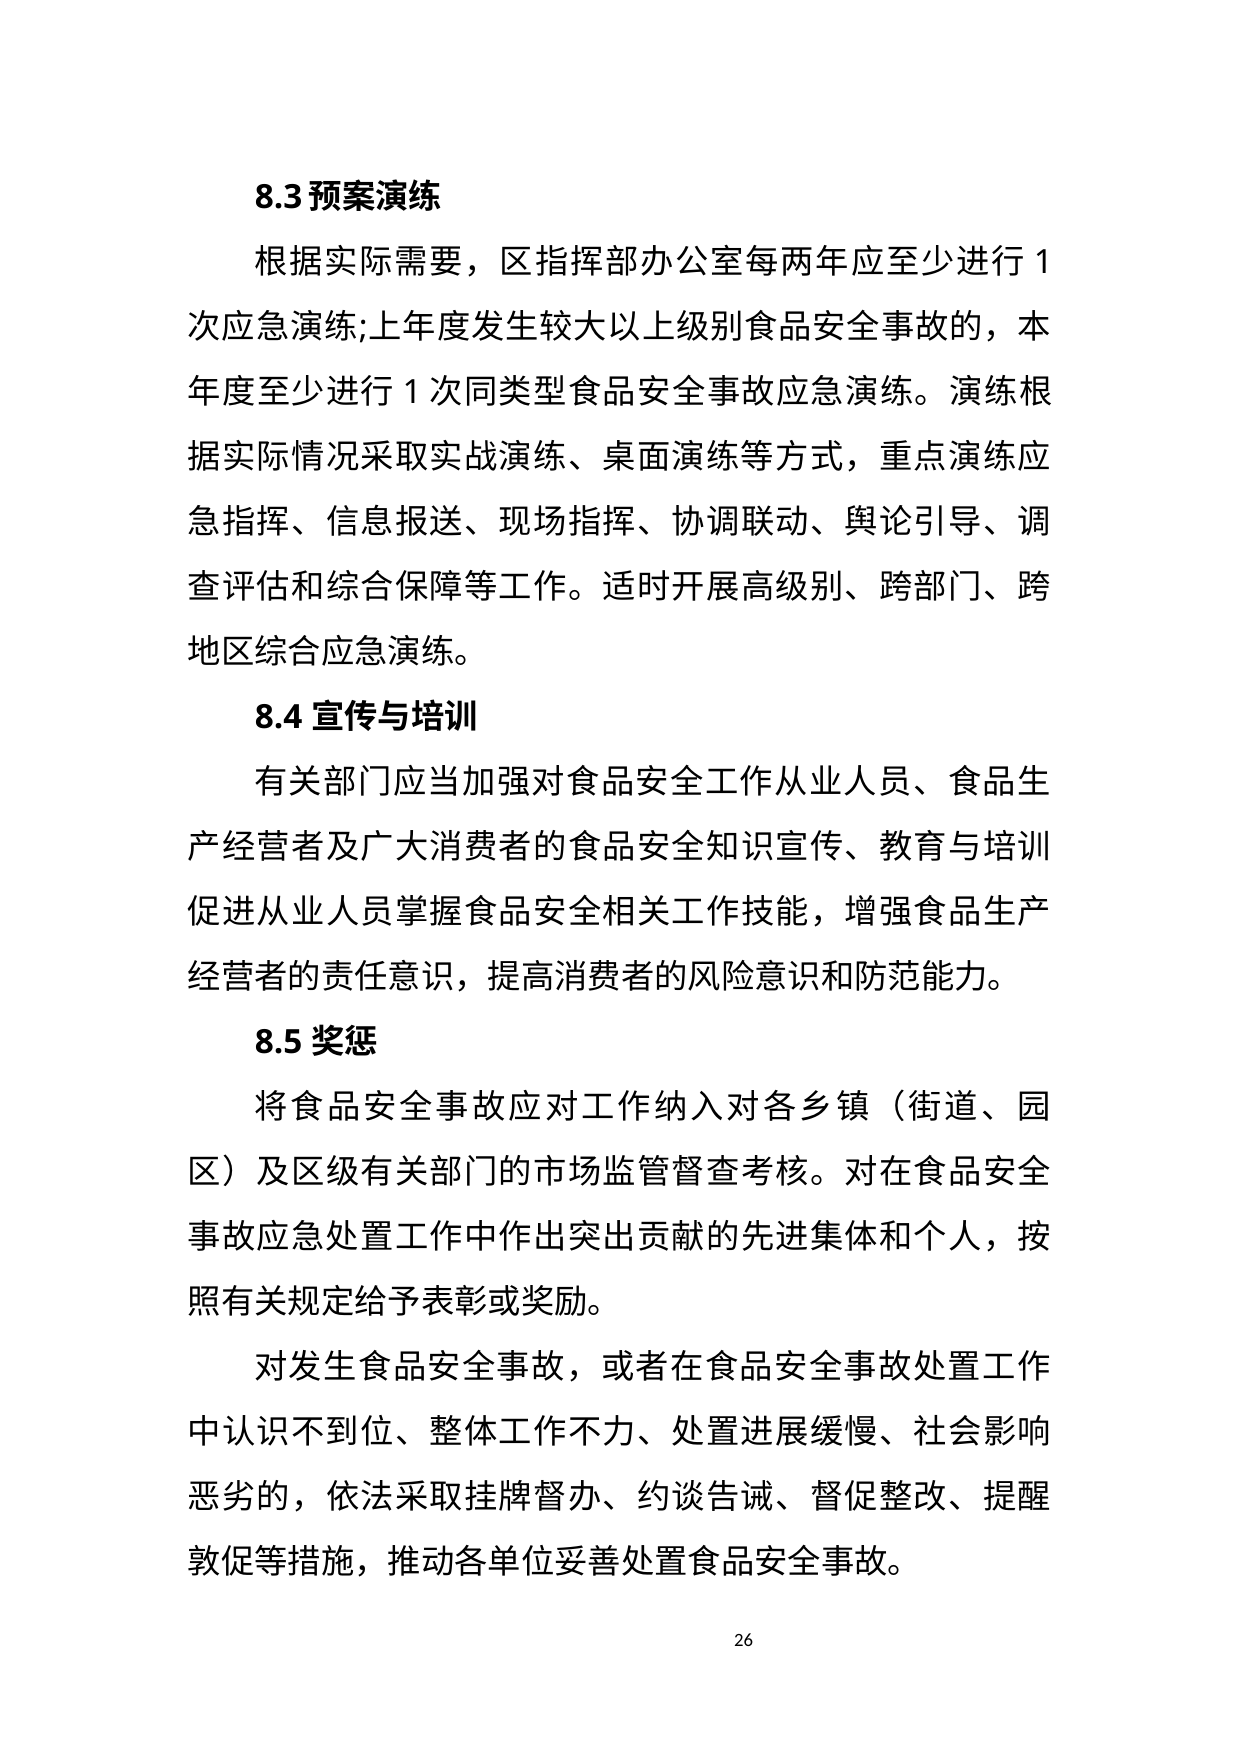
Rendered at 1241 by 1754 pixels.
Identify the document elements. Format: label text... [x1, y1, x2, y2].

text 将食品安全事故应对工作纳入对各乡镇（街道、园区）及区级有关部门的市场监管督查考核。对在食品安全事故应急处置工作中作出突出贡献的先进集体和个人，按照有关规定给予表彰或奖励。 [187, 1072, 1053, 1332]
text 8.5 奖惩 [187, 1007, 1053, 1072]
text 根据实际需要，区指挥部办公室每两年应至少进行1次应急演练;上年度发生较大以上级别食品安全事故的，本年度至少进行1次同类型食品安全事故应急演练。演练根据实际情况采取实战演练、桌面演练等方式，重点演练应急指挥、信息报送、现场指挥、协调联动、舆论引导、调查评估和综合保障等工作。适时开展高级别、跨部门、跨地区综合应急演练。 [187, 227, 1053, 682]
text 有关部门应当加强对食品安全工作从业人员、食品生产经营者及广大消费者的食品安全知识宣传、教育与培训，促进从业人员掌握食品安全相关工作技能，增强食品生产经营者的责任意识，提高消费者的风险意识和防范能力。 [187, 747, 1053, 1007]
text 8.3预案演练 [187, 162, 1053, 227]
text 8.4 宣传与培训 [187, 682, 1053, 747]
text 对发生食品安全事故，或者在食品安全事故处置工作中认识不到位、整体工作不力、处置进展缓慢、社会影响恶劣的，依法采取挂牌督办、约谈告诫、督促整改、提醒敦促等措施，推动各单位妥善处置食品安全事故。 [187, 1332, 1053, 1592]
